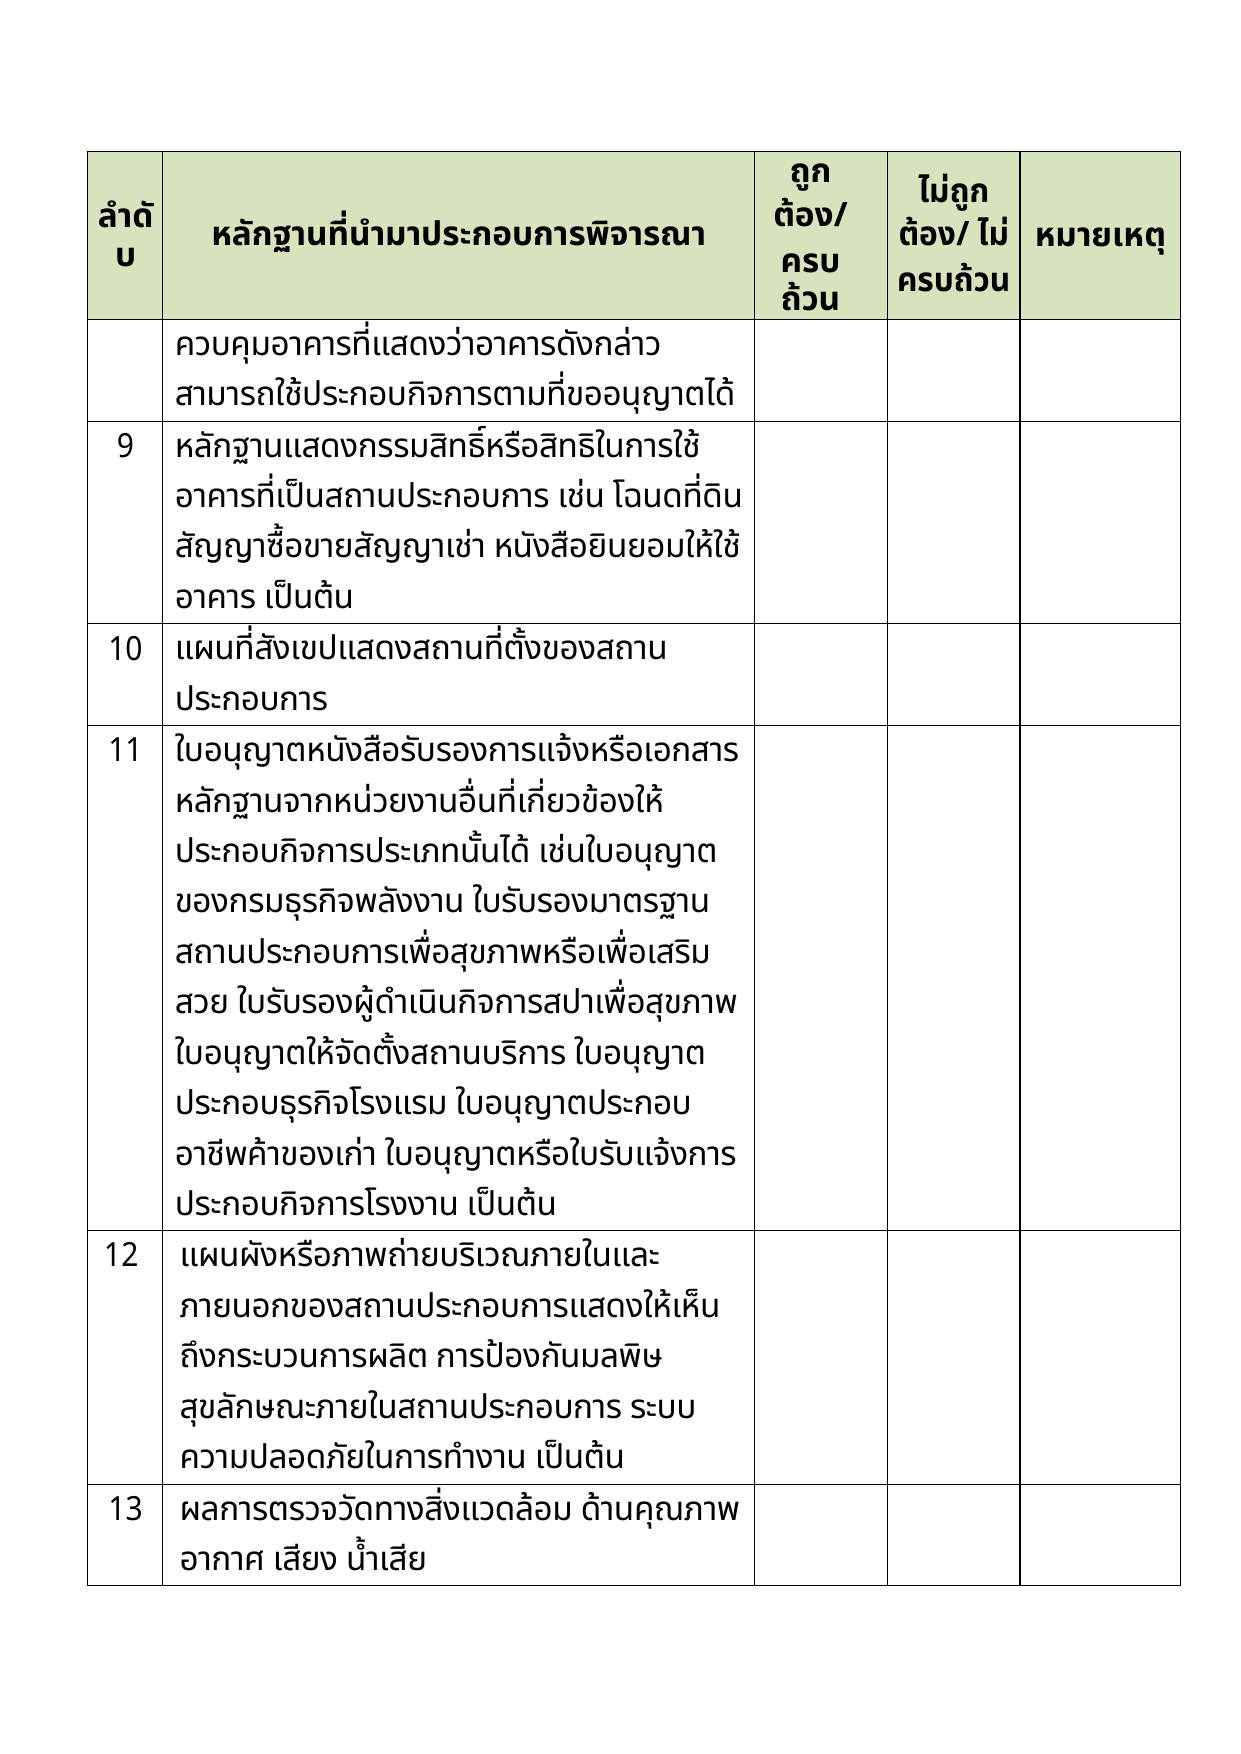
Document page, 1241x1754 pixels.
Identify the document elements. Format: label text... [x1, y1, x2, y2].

table_cell ใบอนุญาตหนังสือรับรองการแจ้งหรือเอกสารหลักฐานจากหน่วยงานอื่นที่เกี่ยวข้องให้ประกอบกิจการประเภทนั้นได้ เช่นใบอนุญาตของกรมธุรกิจพลังงาน ใบรับรองมาตรฐานสถานประกอบการเพื่อสุขภาพหรือเพื่อเสริมสวย ใบรับรองผู้ดำเนินกิจการสปาเพื่อสุขภาพ ใบอนุญาตให้จัดตั้งสถานบริการ ใบอนุญาตประกอบธุรกิจโรงแรม ใบอนุญาตประกอบอาชีพค้าของเก่า ใบอนุญาตหรือใบรับแจ้งการประกอบกิจการโรงงาน เป็นต้น [163, 726, 754, 1230]
table_cell 12 [88, 1231, 162, 1483]
table_cell [1021, 320, 1180, 421]
table_cell [755, 422, 887, 623]
table_cell [1021, 1485, 1180, 1585]
table_cell [755, 624, 887, 725]
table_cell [163, 1485, 754, 1585]
table_cell [1021, 624, 1180, 725]
table_cell [1021, 726, 1180, 1230]
table_cell [755, 1485, 887, 1585]
table_cell [888, 320, 1019, 421]
table_header หลักฐานที่นำมาประกอบการพิจารณา [163, 152, 754, 319]
table_cell 10 [88, 624, 162, 725]
table_cell หลักฐานแสดงกรรมสิทธิ์หรือสิทธิในการใช้อาคารที่เป็นสถานประกอบการ เช่น โฉนดที่ดิน สัญญาซื้อขายสัญญาเช่า หนังสือยินยอมให้ใช้อาคาร เป็นต้น [163, 422, 754, 623]
table_cell 8 [88, 320, 162, 421]
table_cell [1021, 1231, 1180, 1483]
table_cell [755, 320, 887, 421]
table_cell [1021, 422, 1180, 623]
table_header ถูกต้อง/ ครบถ้วน [755, 152, 887, 319]
table_cell [888, 1485, 1019, 1585]
table_header หมายเหตุ [1021, 152, 1180, 319]
table_header ไม่ถูกต้อง/ ไม่ครบถ้วน [888, 152, 1019, 319]
table_cell [888, 1231, 1019, 1483]
table_cell [755, 1231, 887, 1483]
table_cell แผนที่สังเขปแสดงสถานที่ตั้งของสถานประกอบการ [163, 624, 754, 725]
table_cell 13 [88, 1485, 162, 1585]
table_cell [888, 422, 1019, 623]
table_cell แผนผังหรือภาพถ่ายบริเวณภายในและภายนอกของสถานประกอบการแสดงให้เห็นถึงกระบวนการผลิต การป้องกันมลพิษ สุขลักษณะภายในสถานประกอบการ ระบบความปลอดภัยในการทำงาน เป็นต้น [163, 1231, 754, 1483]
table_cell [163, 320, 754, 421]
table_cell [888, 726, 1019, 1230]
table_cell [755, 726, 887, 1230]
table_cell 11 [88, 726, 162, 1230]
table_header ลำดับ [88, 152, 162, 319]
table_cell [888, 624, 1019, 725]
table_cell 9 [88, 422, 162, 623]
